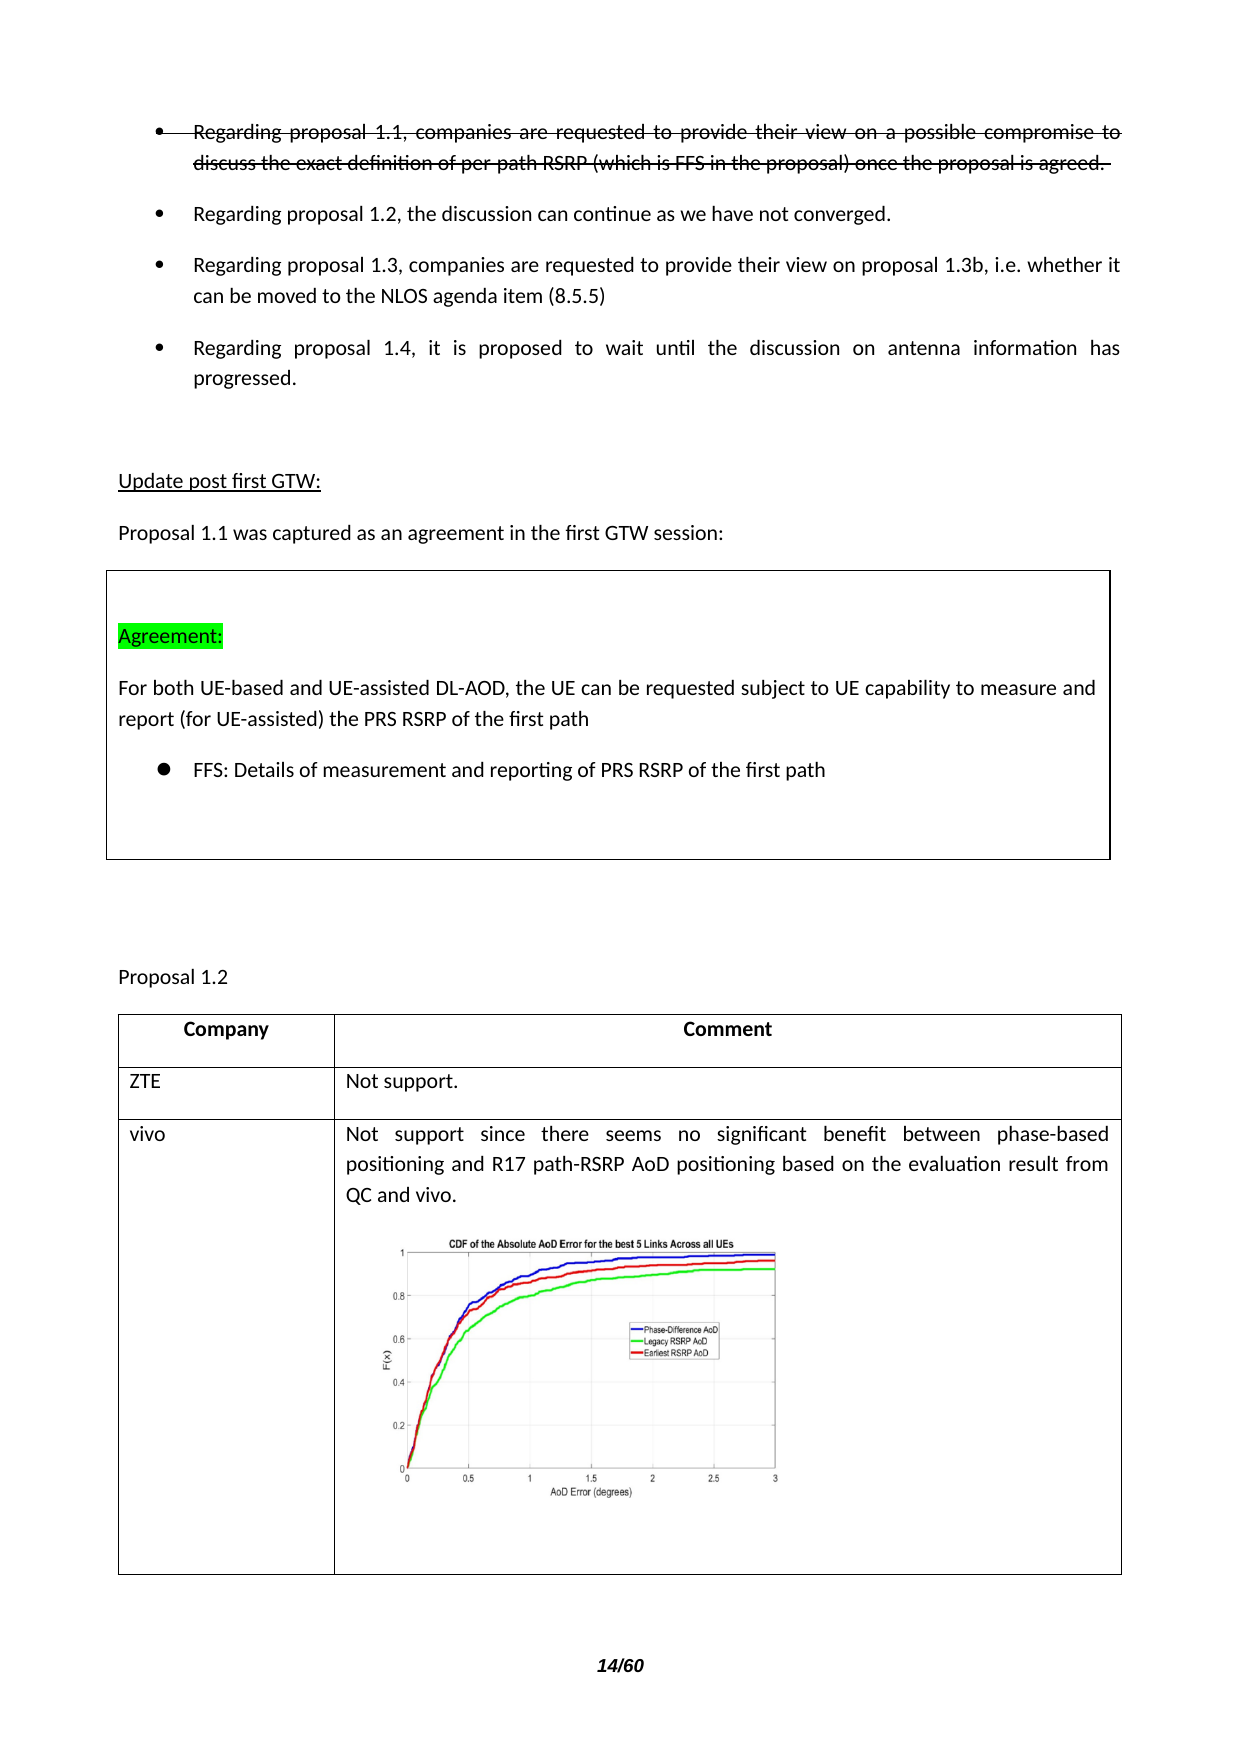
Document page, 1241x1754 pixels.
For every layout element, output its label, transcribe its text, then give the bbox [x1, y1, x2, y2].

list Regarding proposal 1.3, companies are requested to provide their view on proposal 1.3b, i.e. whether it can be moved to the NLOS agenda item (8.5.5) [156, 252, 1122, 309]
table_cell Not support. [335, 1068, 1121, 1119]
table_header Agreement: For both UE-based and UE-assisted DL-AOD, the UE can be requested subject to UE capability to measure and report (for UE-assisted) the PRS RSRP of the first path FFS: Details of measurement and reporting of PRS RSRP of the first path [107, 571, 1109, 859]
list Regarding proposal 1.1, companies are requested to provide their view on a possible compromise to discuss the exact definition of per-path RSRP (which is FFS in the proposal) once the proposal is agreed. [156, 134, 1122, 175]
table_cell vivo [119, 1120, 334, 1574]
picture [345, 1232, 820, 1498]
text Proposal 1.1 was captured as an agreement in the first GTW session: [118, 519, 1122, 545]
list Regarding proposal 1.1, companies are requested to provide their view on a possible compromise to discuss the exact definition of per-path RSRP (which is FFS in the proposal) once the proposal is agreed. [156, 118, 1122, 133]
table_header Company [119, 1015, 334, 1067]
list Regarding proposal 1.4, it is proposed to wait until the discussion on antenna information has progressed. [156, 334, 1122, 391]
table_header Comment [335, 1015, 1121, 1067]
list Regarding proposal 1.2, the discussion can continue as we have not converged. [156, 200, 1122, 227]
text Update post first GTW: [118, 467, 1122, 494]
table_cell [335, 1120, 1121, 1574]
table_cell ZTE [119, 1068, 334, 1119]
text Proposal 1.2 [118, 963, 1122, 989]
